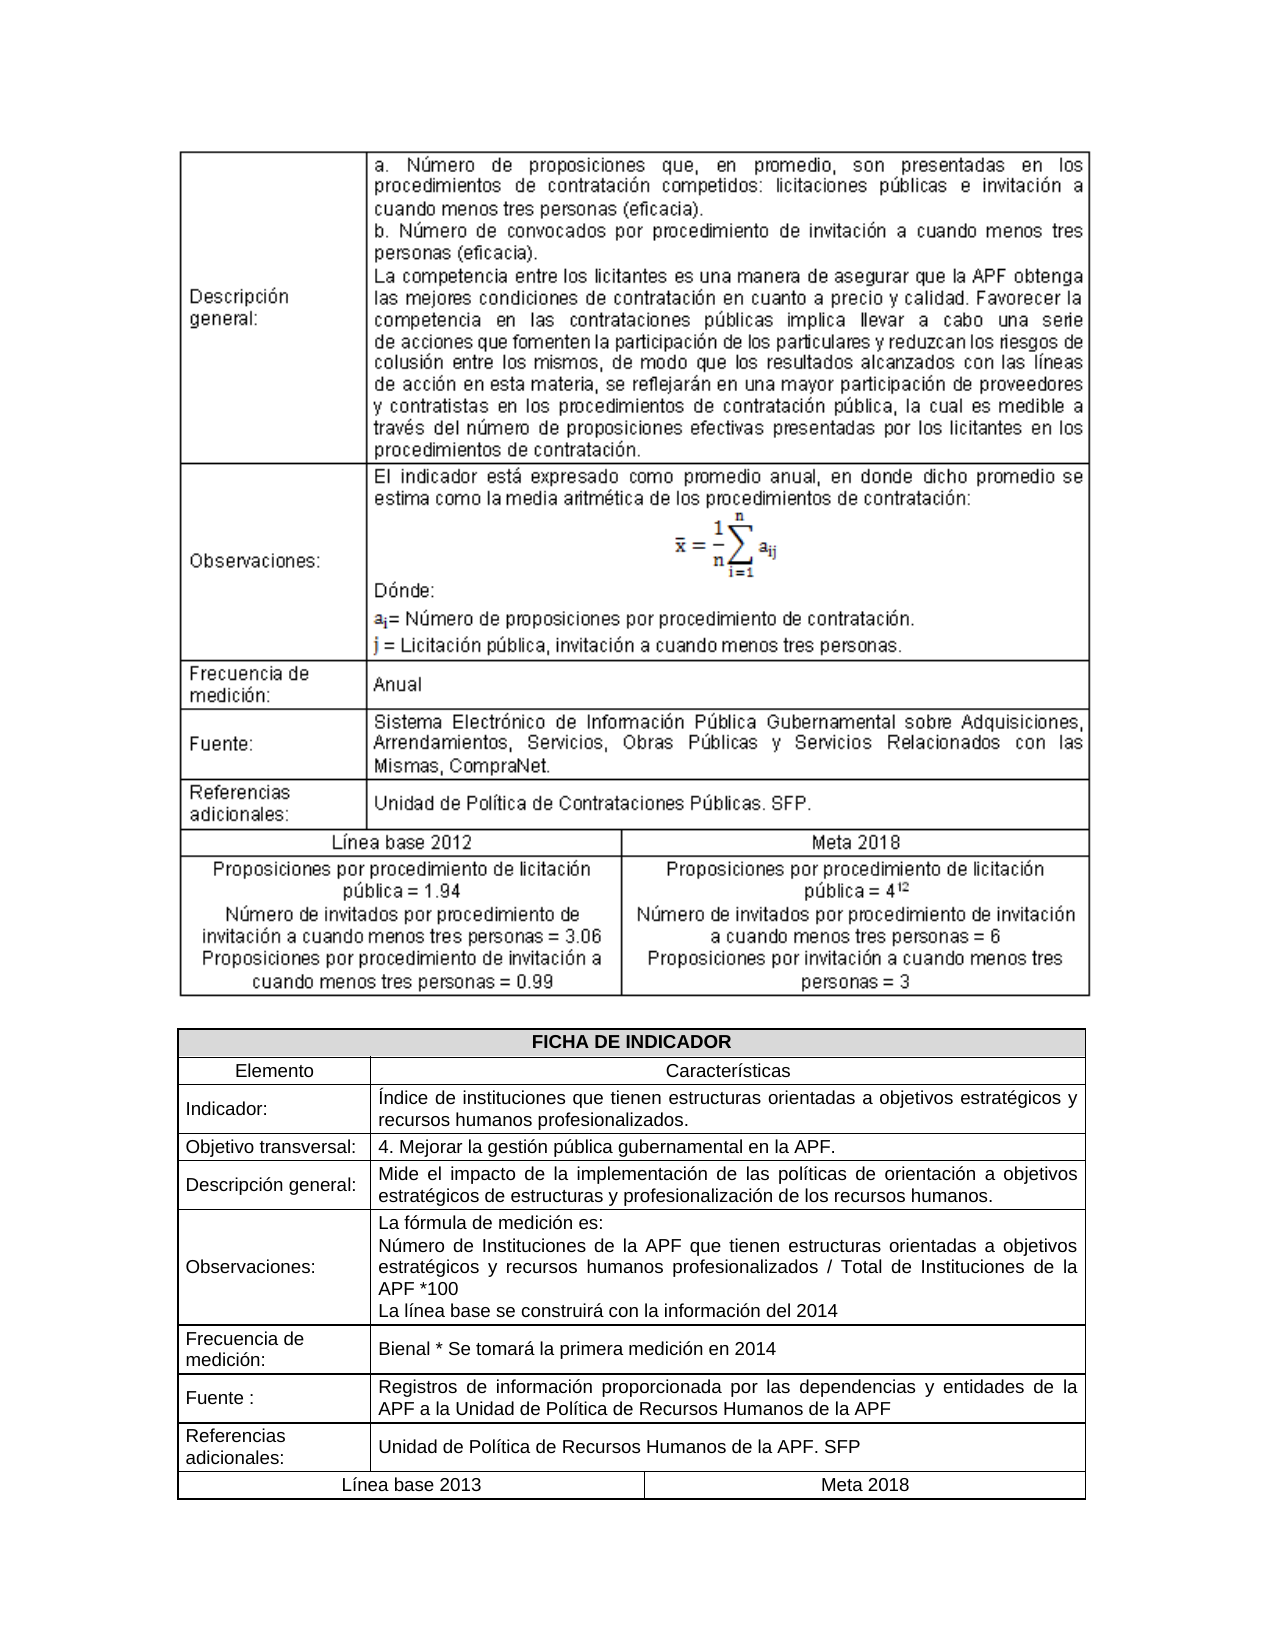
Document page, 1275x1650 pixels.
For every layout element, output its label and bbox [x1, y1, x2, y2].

picture [177, 147, 1095, 998]
table_header [177, 148, 1098, 1500]
